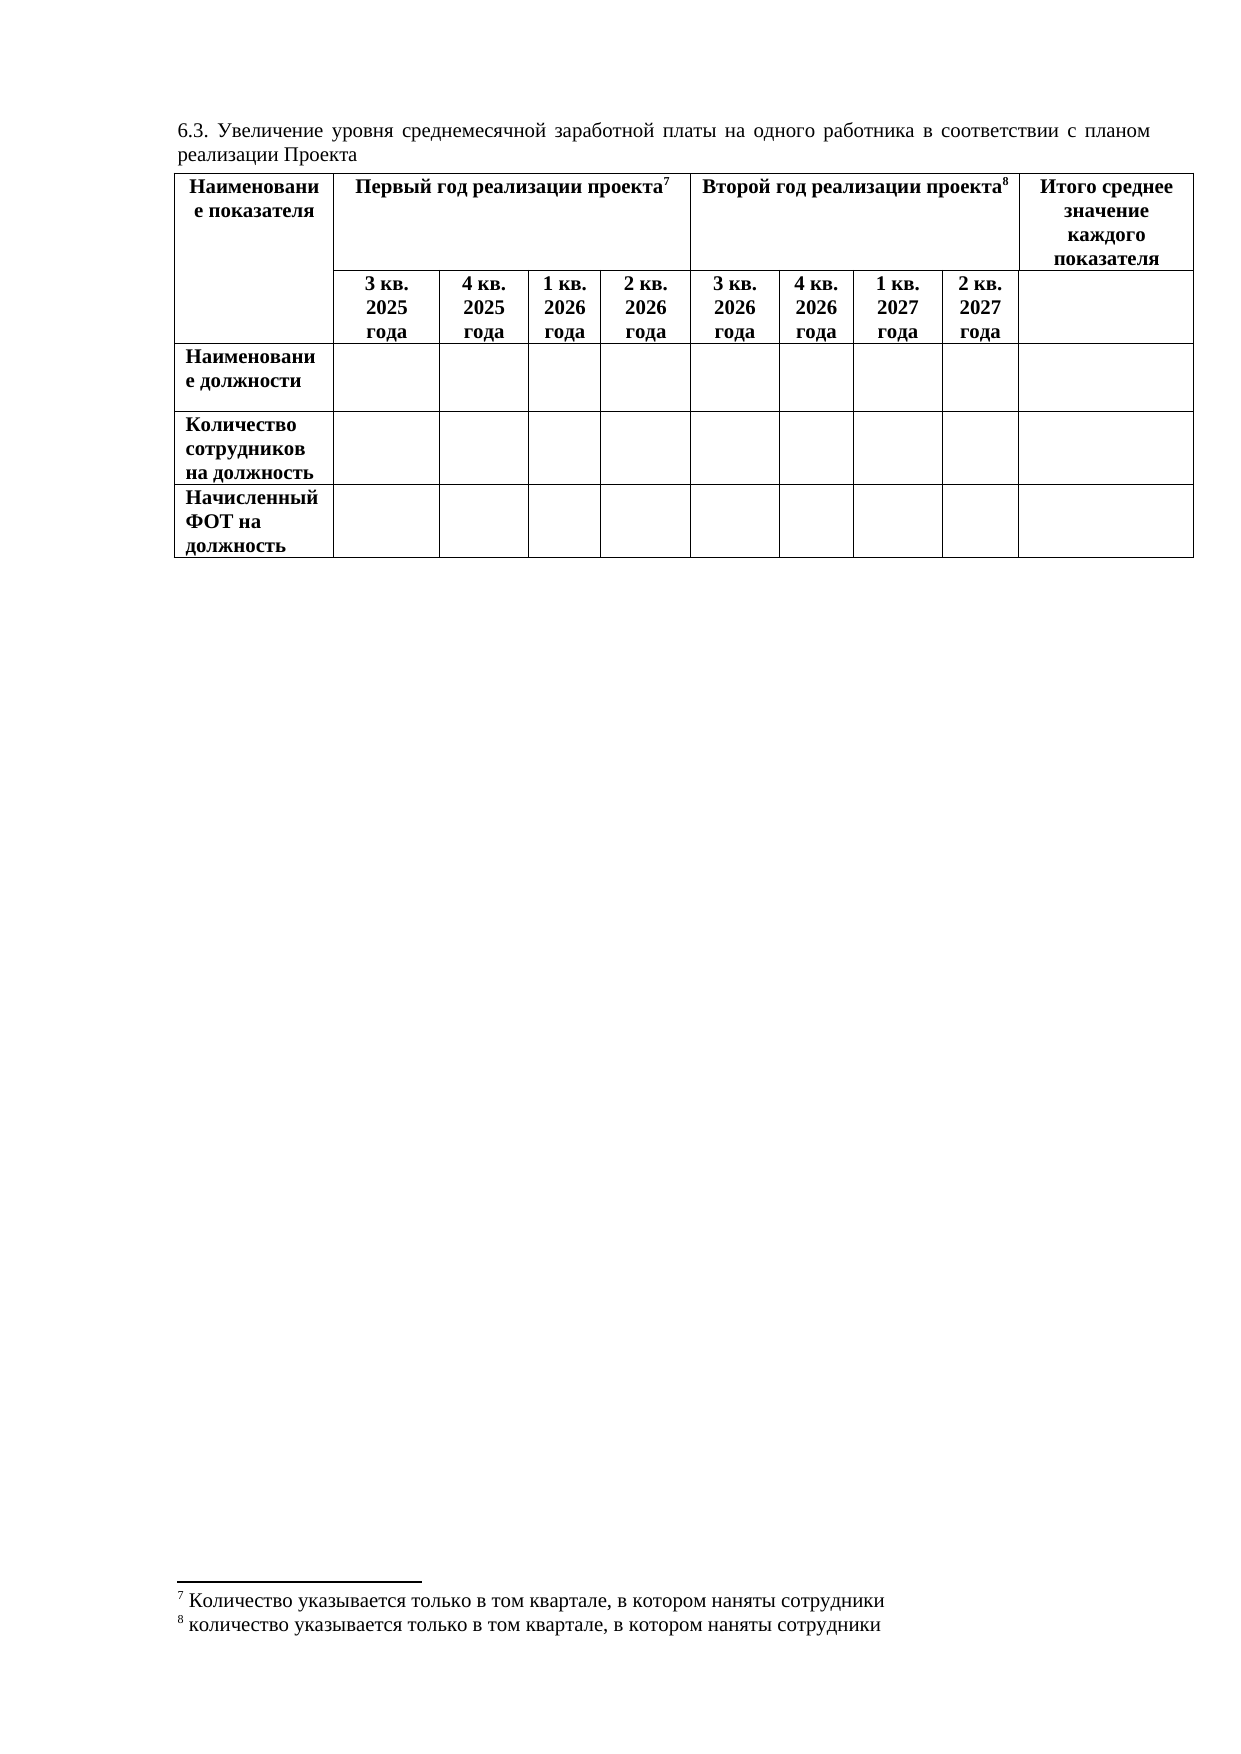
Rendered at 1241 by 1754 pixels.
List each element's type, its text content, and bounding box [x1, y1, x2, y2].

table_cell Наименование должности [175, 344, 333, 411]
text 6.3. Увеличение уровня среднемесячной заработной платы на одного работника в соответствии с планом реализации Проекта [177, 118, 1152, 166]
table_cell [1019, 271, 1193, 343]
table_cell [601, 344, 690, 411]
table_cell Начисленный ФОТ на должность [175, 485, 333, 557]
table_cell [529, 412, 600, 484]
table_cell [1019, 344, 1193, 411]
table_cell [691, 485, 779, 557]
table_cell [943, 344, 1018, 411]
table_cell 4 кв. 2026 года [780, 271, 853, 343]
table_cell [943, 485, 1018, 557]
table_cell [334, 485, 439, 557]
table_cell [1019, 485, 1193, 557]
table_header Итого среднее значение каждого показателя [1020, 174, 1193, 270]
table_cell Количество сотрудников на должность [175, 412, 333, 484]
table_header Второй год реализации проекта [691, 174, 1019, 270]
table_cell [529, 344, 600, 411]
table_cell [691, 412, 779, 484]
table_cell [691, 344, 779, 411]
table_cell [854, 344, 942, 411]
table_cell [440, 344, 528, 411]
table_cell 1 кв. 2026 года [529, 271, 600, 343]
table_cell [440, 412, 528, 484]
table_cell [780, 412, 853, 484]
table_cell [854, 485, 942, 557]
table_cell 1 кв. 2027 года [854, 271, 942, 343]
table_cell [334, 344, 439, 411]
table_cell [334, 412, 439, 484]
table_cell 4 кв. 2025 года [440, 271, 528, 343]
table_cell [780, 485, 853, 557]
table_header Первый год реализации проекта [334, 174, 690, 270]
table_cell [854, 412, 942, 484]
table_cell 2 кв. 2026 года [601, 271, 690, 343]
table_cell [529, 485, 600, 557]
table_cell [943, 412, 1018, 484]
table_cell [440, 485, 528, 557]
table_cell 2 кв. 2027 года [943, 271, 1018, 343]
table_cell [780, 344, 853, 411]
table_cell [1019, 412, 1193, 484]
table_cell 3 кв. 2026 года [691, 271, 779, 343]
table_header Наименование показателя [175, 174, 333, 343]
table_cell 3 кв. 2025 года [334, 271, 439, 343]
table_cell [601, 485, 690, 557]
table_cell [601, 412, 690, 484]
